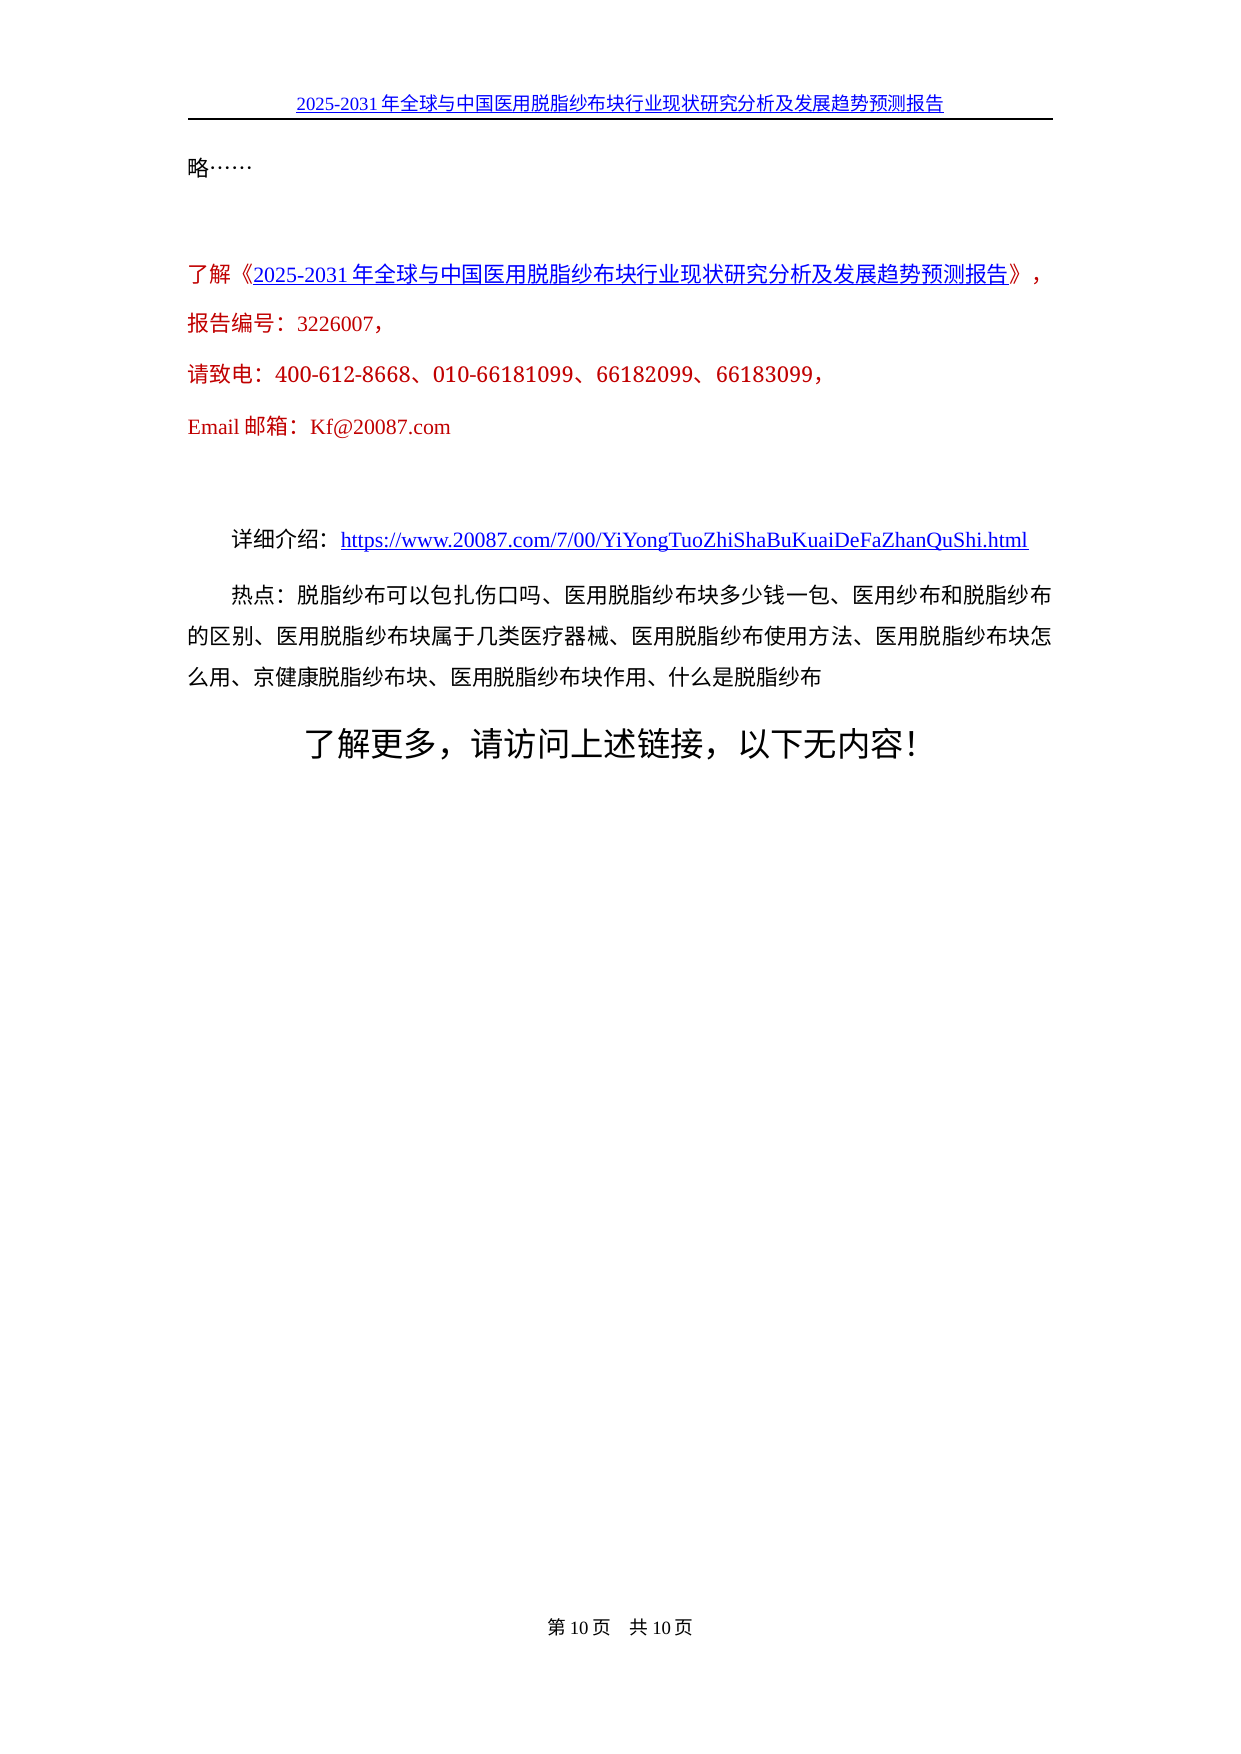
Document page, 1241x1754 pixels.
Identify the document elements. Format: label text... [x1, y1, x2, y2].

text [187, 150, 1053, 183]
text 了解《2025-2031年全球与中国医用脱脂纱布块行业现状研究分析及发展趋势预测报告》，报告编号：3226007， [187, 257, 1053, 338]
text 热点：脱脂纱布可以包扎伤口吗、医用脱脂纱布块多少钱一包、医用纱布和脱脂纱布的区别、医用脱脂纱布块属于几类医疗器械、医用脱脂纱布使用方法、医用脱脂纱布块怎么用、京健康脱脂纱布块、医用脱脂纱布块作用、什么是脱脂纱布 [187, 578, 1053, 692]
text 请致电：400-612-8668、010-66181099、66182099、66183099， [187, 357, 1053, 389]
title 了解更多，请访问上述链接，以下无内容！ [187, 709, 1053, 774]
text 详细介绍：https://www.20087.com/7/00/YiYongTuoZhiShaBuKuaiDeFaZhanQuShi.html [187, 521, 1053, 554]
text Email邮箱：Kf@20087.com [187, 408, 1053, 441]
